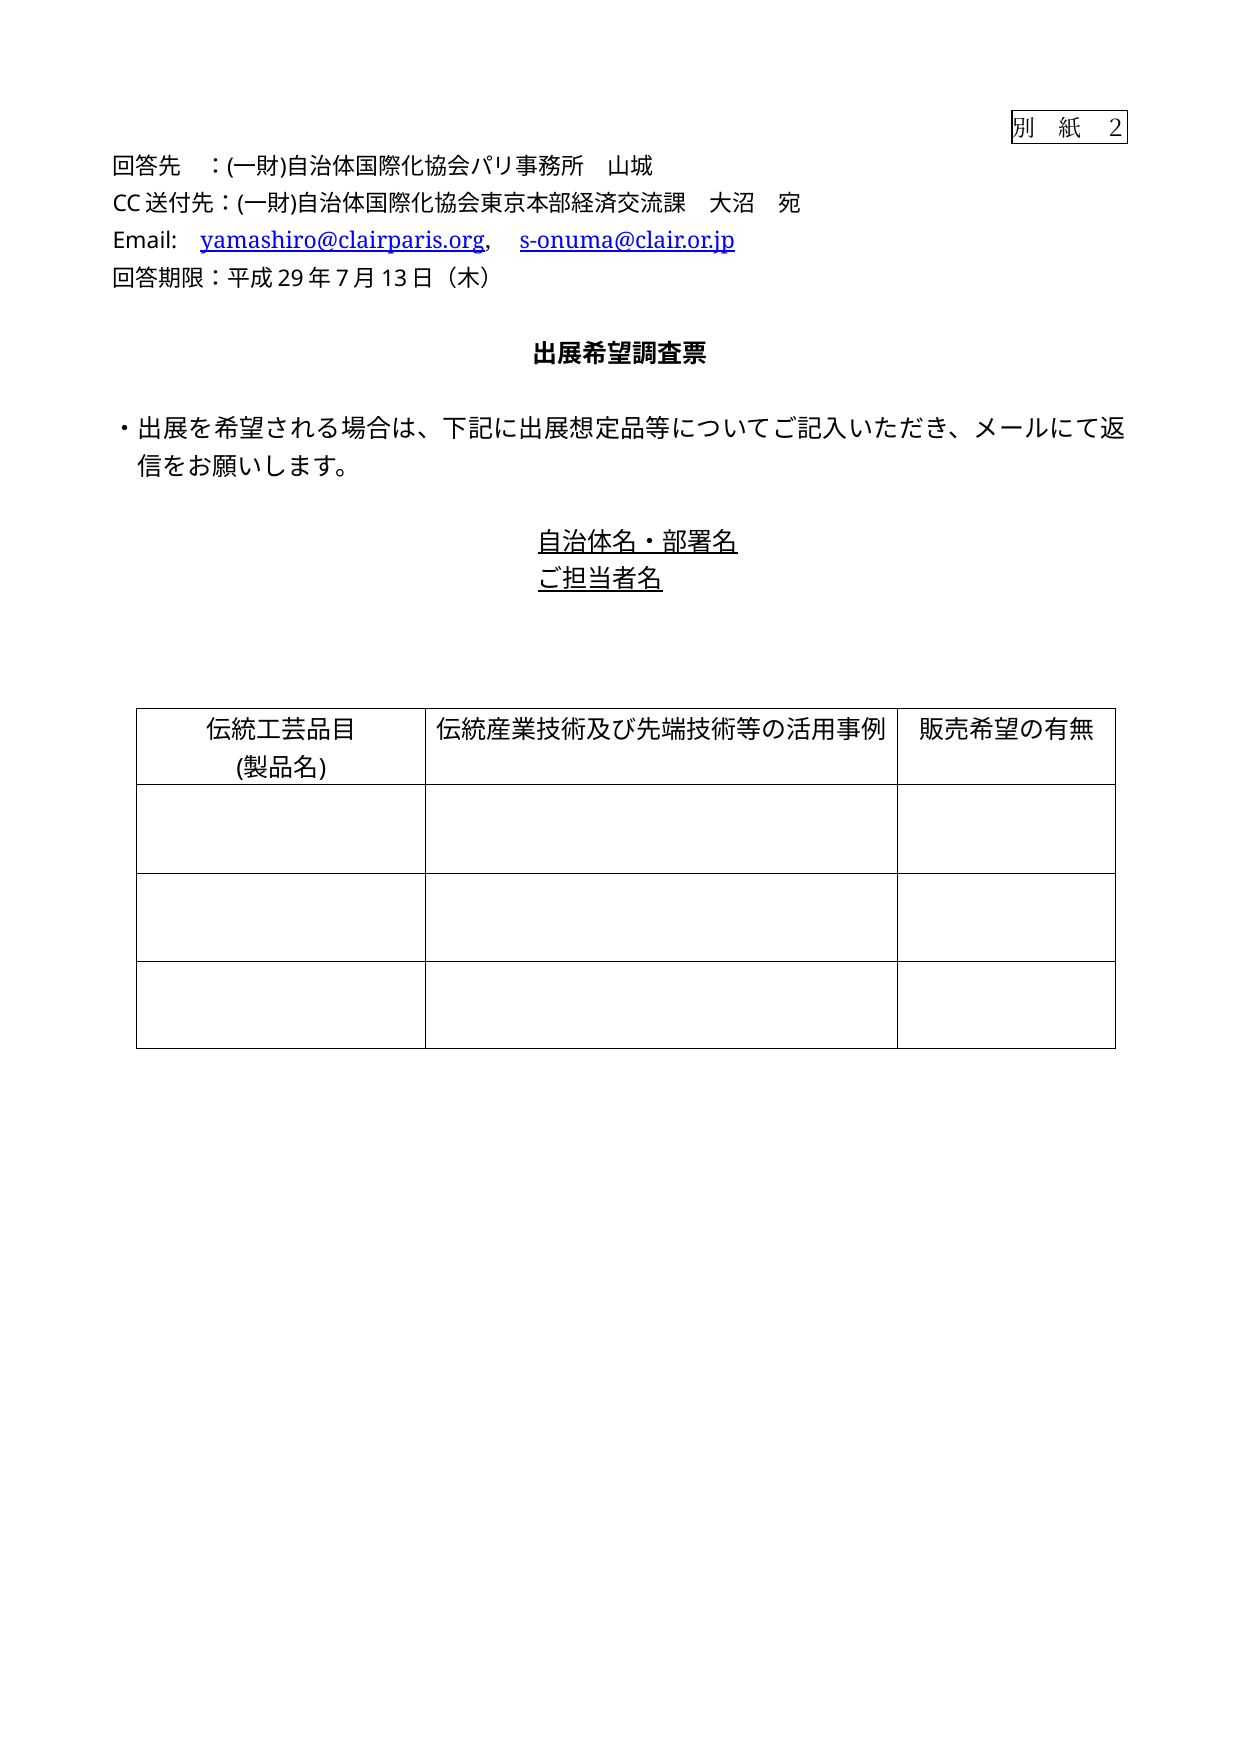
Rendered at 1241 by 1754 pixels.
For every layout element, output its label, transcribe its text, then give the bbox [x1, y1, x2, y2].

table_cell [426, 785, 897, 872]
text CC送付先：(一財)自治体国際化協会東京本部経済交流課 大沼 宛 [112, 183, 1128, 221]
table_cell [137, 785, 425, 872]
table_cell [137, 874, 425, 961]
text ・出展を希望される場合は、下記に出展想定品等についてご記入いただき、メールにて返信をお願いします。 [112, 408, 1128, 483]
text 自治体名・部署名 [112, 521, 1128, 558]
table_cell [426, 962, 897, 1048]
table_cell [137, 962, 425, 1048]
text Email: yamashiro@clairparis.org, s-onuma@clair.or.jp [112, 221, 1128, 258]
table_cell [898, 874, 1115, 961]
text 別 紙 ２ [112, 108, 1128, 146]
table_cell [898, 962, 1115, 1048]
text 回答先 ：(一財)自治体国際化協会パリ事務所 山城 [112, 146, 1128, 183]
table_header 伝統工芸品目 (製品名) [137, 709, 425, 784]
table_cell [898, 785, 1115, 872]
table_header 伝統産業技術及び先端技術等の活用事例 [426, 709, 897, 784]
text 出展希望調査票 [112, 333, 1128, 371]
text 回答期限：平成29年7月13日（木） [112, 258, 1128, 296]
table_header 販売希望の有無 [898, 709, 1115, 784]
table_cell [426, 874, 897, 961]
text ご担当者名 [112, 558, 1128, 596]
